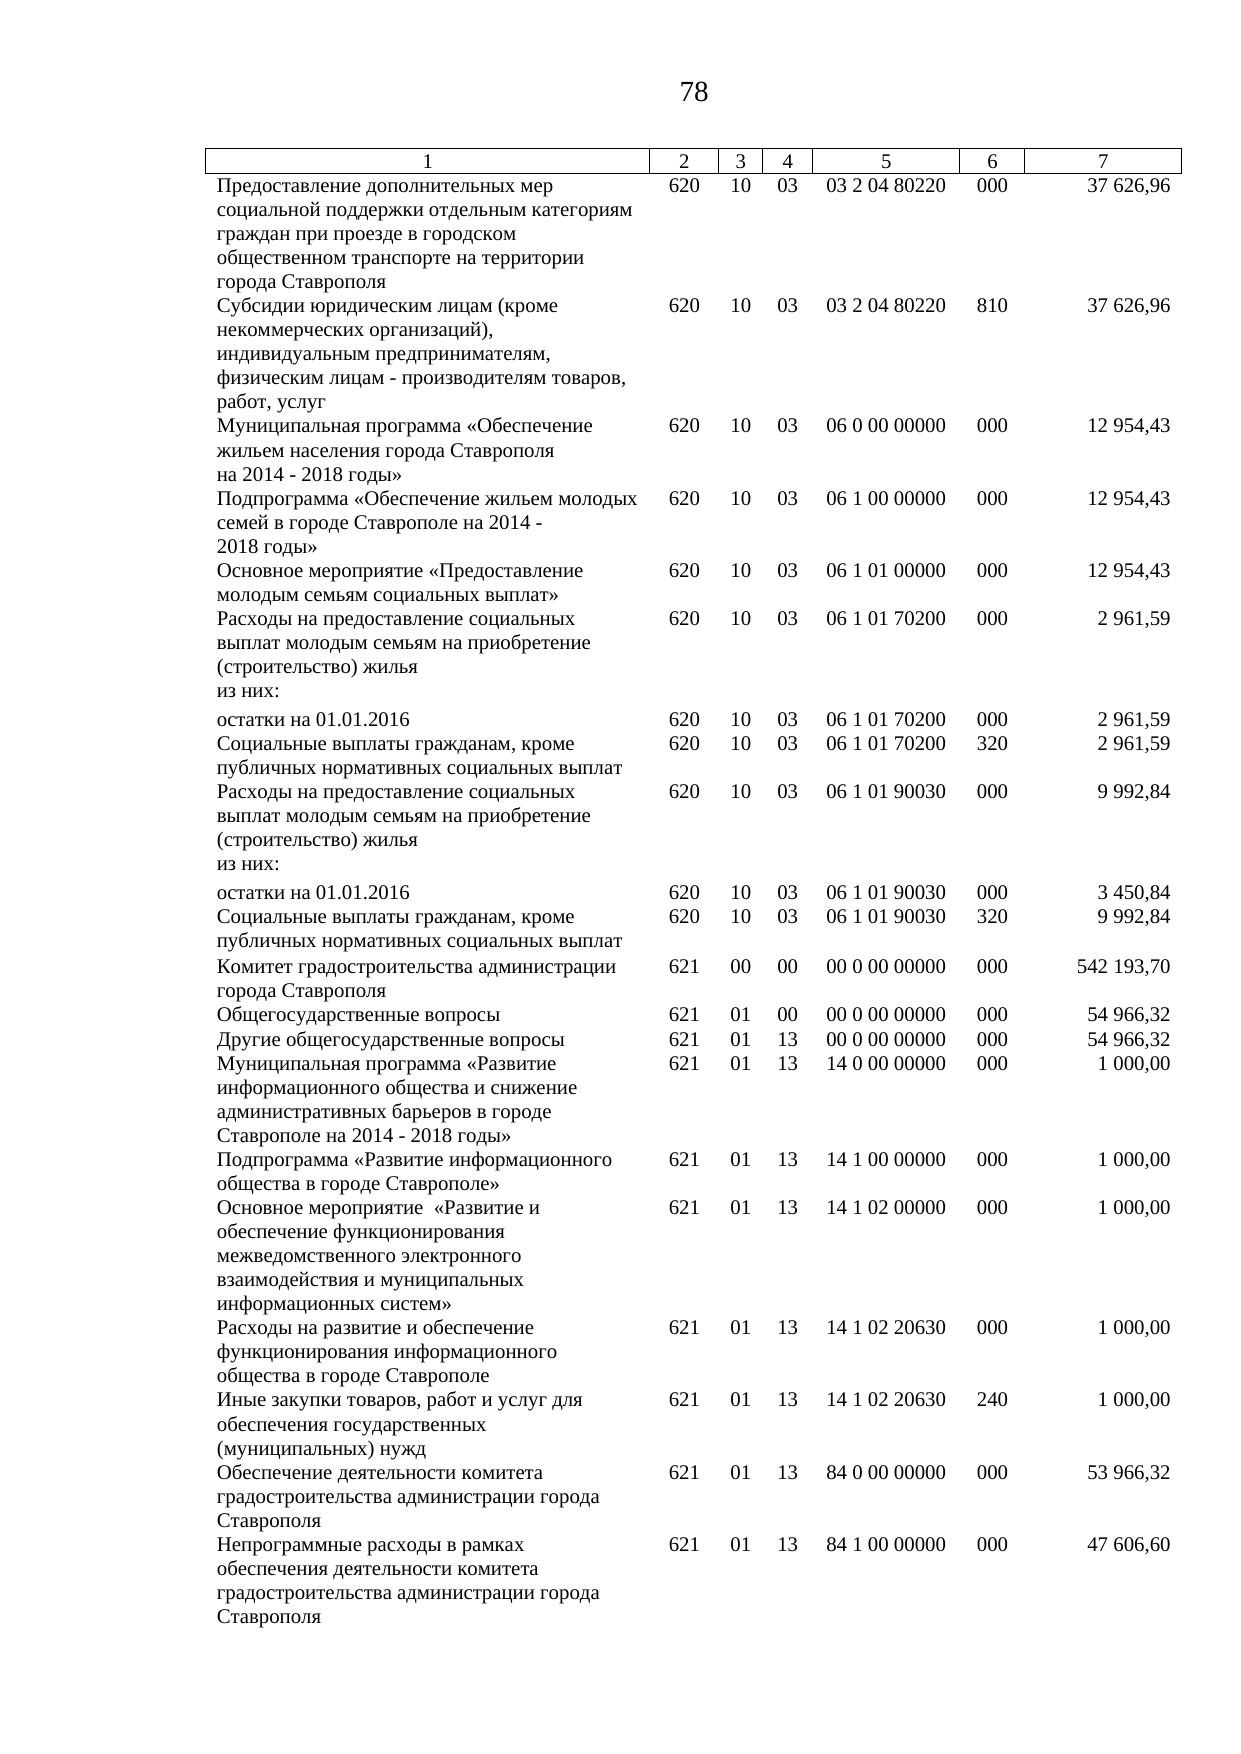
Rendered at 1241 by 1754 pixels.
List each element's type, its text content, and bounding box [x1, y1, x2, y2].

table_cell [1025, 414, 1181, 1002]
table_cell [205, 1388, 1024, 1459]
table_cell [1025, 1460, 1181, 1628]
table_header 5 [813, 149, 959, 173]
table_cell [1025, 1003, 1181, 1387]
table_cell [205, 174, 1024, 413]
table_header 4 [763, 149, 812, 173]
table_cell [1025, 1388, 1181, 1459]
table_header 2 [650, 149, 718, 173]
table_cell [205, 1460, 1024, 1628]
table_header 1 [206, 149, 649, 173]
table_header 3 [719, 149, 762, 173]
table_header 6 [960, 149, 1024, 173]
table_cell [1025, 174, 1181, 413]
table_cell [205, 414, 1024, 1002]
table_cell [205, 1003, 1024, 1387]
table_header 7 [1025, 149, 1181, 173]
